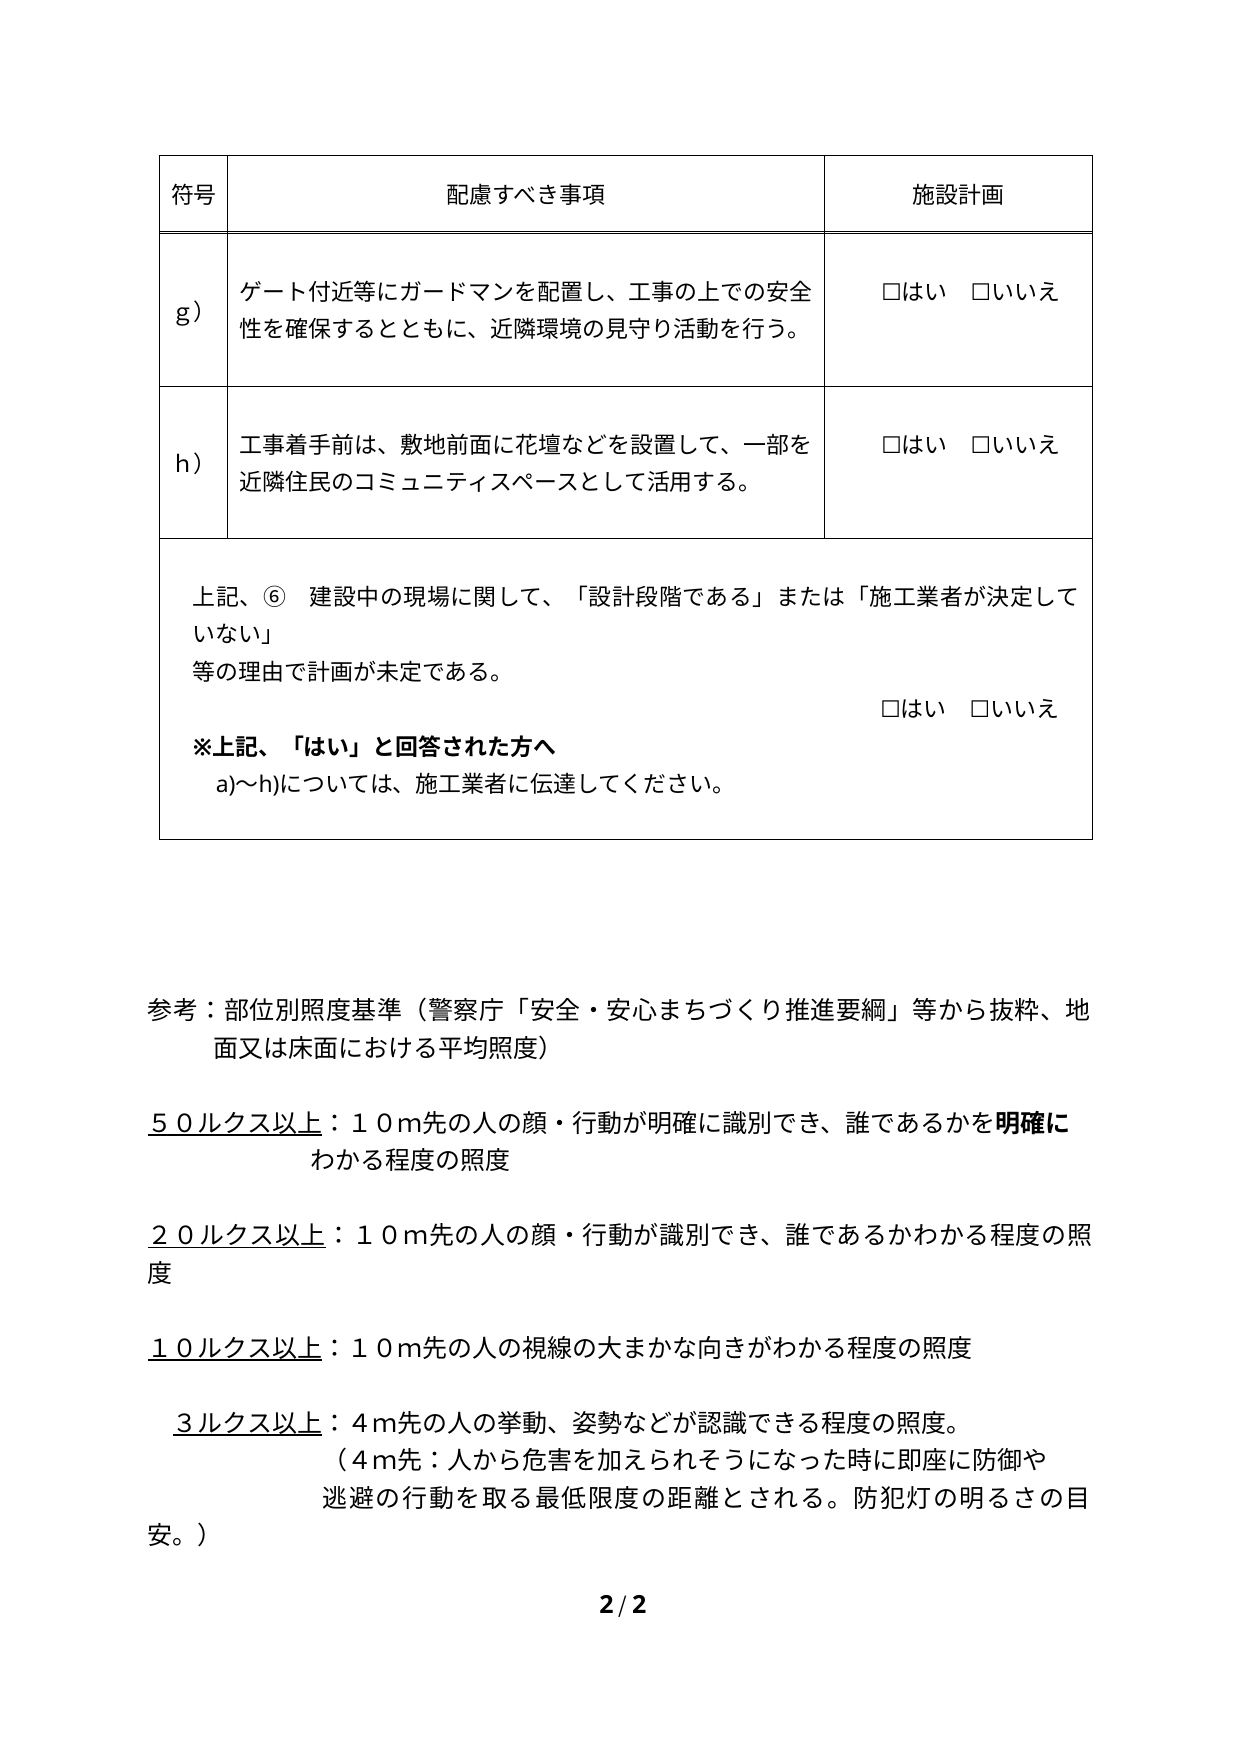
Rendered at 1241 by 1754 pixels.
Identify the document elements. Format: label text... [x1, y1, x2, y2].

table_cell 符号 [160, 156, 227, 231]
table_cell ☐はい ☐いいえ [825, 387, 1092, 538]
text わかる程度の照度 [148, 1140, 1092, 1177]
text ５０ルクス以上：１０ｍ先の人の顔・行動が明確に識別でき、誰であるかを明確に [148, 1102, 1092, 1140]
table_cell ｇ） [160, 234, 227, 386]
table_cell 施設計画 [825, 156, 1092, 231]
text ３ルクス以上：４ｍ先の人の挙動、姿勢などが認識できる程度の照度。 [148, 1402, 1092, 1440]
text ２０ルクス以上：１０ｍ先の人の顔・行動が識別でき、誰であるかわかる程度の照度 [148, 1215, 1092, 1290]
text 参考：部位別照度基準（警察庁「安全・安心まちづくり推進要綱」等から抜粋、地面又は床面における平均照度） [148, 990, 1092, 1065]
table_cell 上記、⑥ 建設中の現場に関して、「設計段階である」または「施工業者が決定していない」 等の理由で計画が未定である。 ☐はい ☐いいえ ※上記、「はい」と回答された方へ a)～h)については、施工業者に伝達してください。 [160, 539, 1092, 839]
table_cell 工事着手前は、敷地前面に花壇などを設置して、一部を近隣住民のコミュニティスペースとして活用する。 [228, 387, 824, 538]
table_cell ゲート付近等にガードマンを配置し、工事の上での安全性を確保するとともに、近隣環境の見守り活動を行う。 [228, 234, 824, 386]
table_cell 配慮すべき事項 [228, 156, 824, 231]
text 逃避の行動を取る最低限度の距離とされる。防犯灯の明るさの目安。） [148, 1477, 1092, 1552]
text （４ｍ先：人から危害を加えられそうになった時に即座に防御や [148, 1440, 1092, 1477]
table_cell ☐はい ☐いいえ [825, 234, 1092, 386]
text １０ルクス以上：１０ｍ先の人の視線の大まかな向きがわかる程度の照度 [148, 1327, 1092, 1365]
table_cell ｈ） [160, 387, 227, 538]
